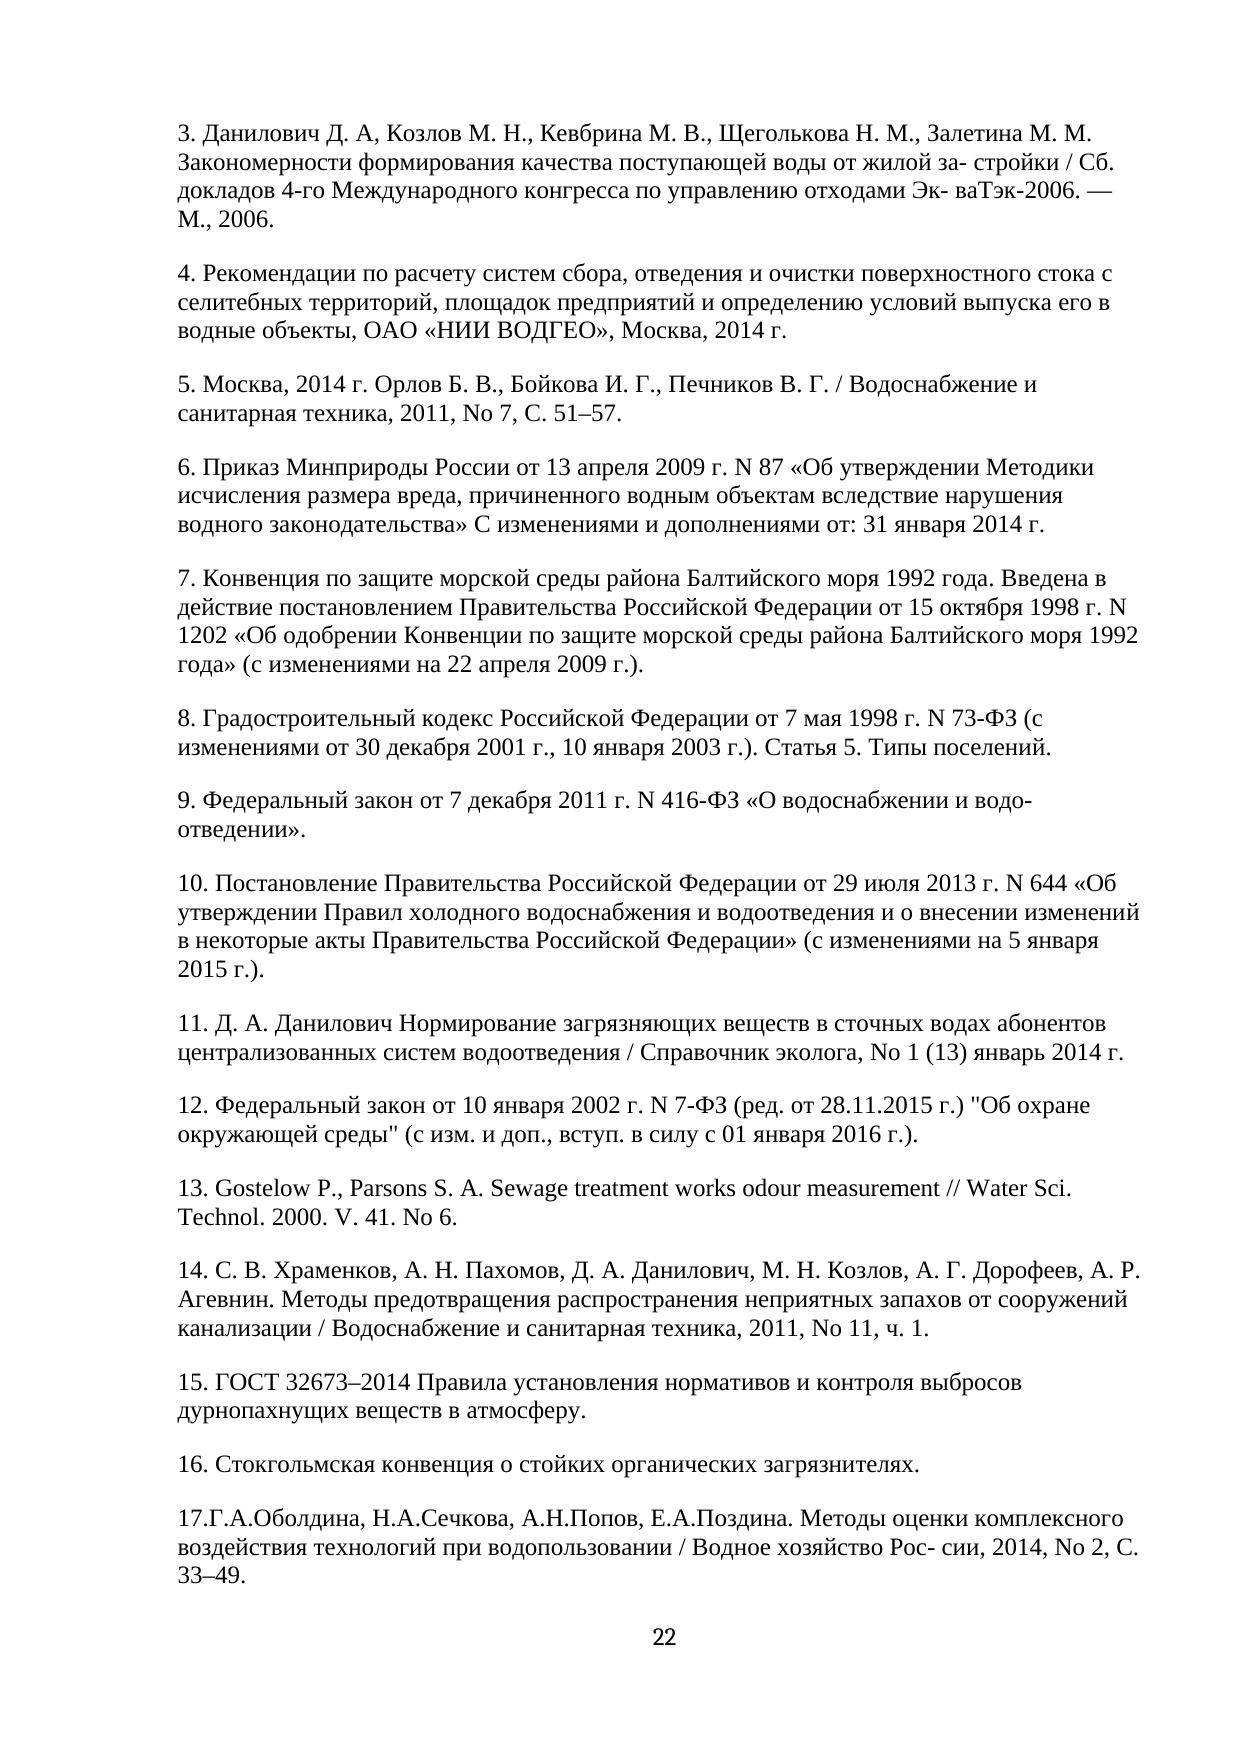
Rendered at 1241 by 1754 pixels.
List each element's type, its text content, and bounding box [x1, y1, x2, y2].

text 14. С. В. Храменков, А. Н. Пахомов, Д. А. Данилович, М. Н. Козлов, А. Г. Дорофеев, А. Р. Агевнин. Методы предотвращения распространения неприятных запахов от сооружений канализации / Водоснабжение и санитарная техника, 2011, No 11, ч. 1. [177, 1256, 1152, 1342]
text 4. Рекомендации по расчету систем сбора, отведения и очистки поверхностного стока с селитебных территорий, площадок предприятий и определению условий выпуска его в водные объекты, ОАО «НИИ ВОДГЕО», Москва, 2014 г. [177, 258, 1152, 344]
text 11. Д. А. Данилович Нормирование загрязняющих веществ в сточных водах абонентов централизованных систем водоотведения / Справочник эколога, No 1 (13) январь 2014 г. [177, 1008, 1152, 1066]
text 5. Москва, 2014 г. Орлов Б. В., Бойкова И. Г., Печников В. Г. / Водоснабжение и санитарная техника, 2011, No 7, С. 51–57. [177, 369, 1152, 427]
text 10. Постановление Правительства Российской Федерации от 29 июля 2013 г. N 644 «Об утверждении Правил холодного водоснабжения и водоотведения и о внесении изменений в некоторые акты Правительства Российской Федерации» (с изменениями на 5 января 2015 г.). [177, 868, 1152, 983]
text 15. ГОСТ 32673–2014 Правила установления нормативов и контроля выбросов дурнопахнущих веществ в атмосферу. [177, 1367, 1152, 1424]
text 13. Gostelow P., Parsons S. A. Sewage treatment works odour measurement // Water Sci. Technol. 2000. V. 41. No 6. [177, 1173, 1152, 1231]
text 12. Федеральный закон от 10 января 2002 г. N 7-ФЗ (ред. от 28.11.2015 г.) "Об охране окружающей среды" (с изм. и доп., вступ. в силу с 01 января 2016 г.). [177, 1091, 1152, 1148]
text 3. Данилович Д. А, Козлов М. Н., Кевбрина М. В., Щеголькова Н. М., Залетина М. М. Закономерности формирования качества поступающей воды от жилой за- стройки / Сб. докладов 4-го Международного конгресса по управлению отходами Эк- ваТэк-2006. — М., 2006. [177, 118, 1152, 233]
text 9. Федеральный закон от 7 декабря 2011 г. N 416-ФЗ «О водоснабжении и водо- отведении». [177, 786, 1152, 843]
text 17.Г.А.Оболдина, Н.А.Сечкова, А.Н.Попов, Е.А.Поздина. Методы оценки комплексного воздействия технологий при водопользовании / Водное хозяйство Рос- сии, 2014, No 2, С. 33–49. [177, 1503, 1152, 1589]
text 6. Приказ Минприроды России от 13 апреля 2009 г. N 87 «Об утверждении Методики исчисления размера вреда, причиненного водным объектам вследствие нарушения водного законодательства» С изменениями и дополнениями от: 31 января 2014 г. [177, 452, 1152, 538]
text 8. Градостроительный кодекс Российской Федерации от 7 мая 1998 г. N 73-ФЗ (с изменениями от 30 декабря 2001 г., 10 января 2003 г.). Статья 5. Типы поселений. [177, 703, 1152, 761]
text 7. Конвенция по защите морской среды района Балтийского моря 1992 года. Введена в действие постановлением Правительства Российской Федерации от 15 октября 1998 г. N 1202 «Об одобрении Конвенции по защите морской среды района Балтийского моря 1992 года» (с изменениями на 22 апреля 2009 г.). [177, 563, 1152, 678]
text 16. Стокгольмская конвенция о стойких органических загрязнителях. [177, 1449, 1152, 1478]
